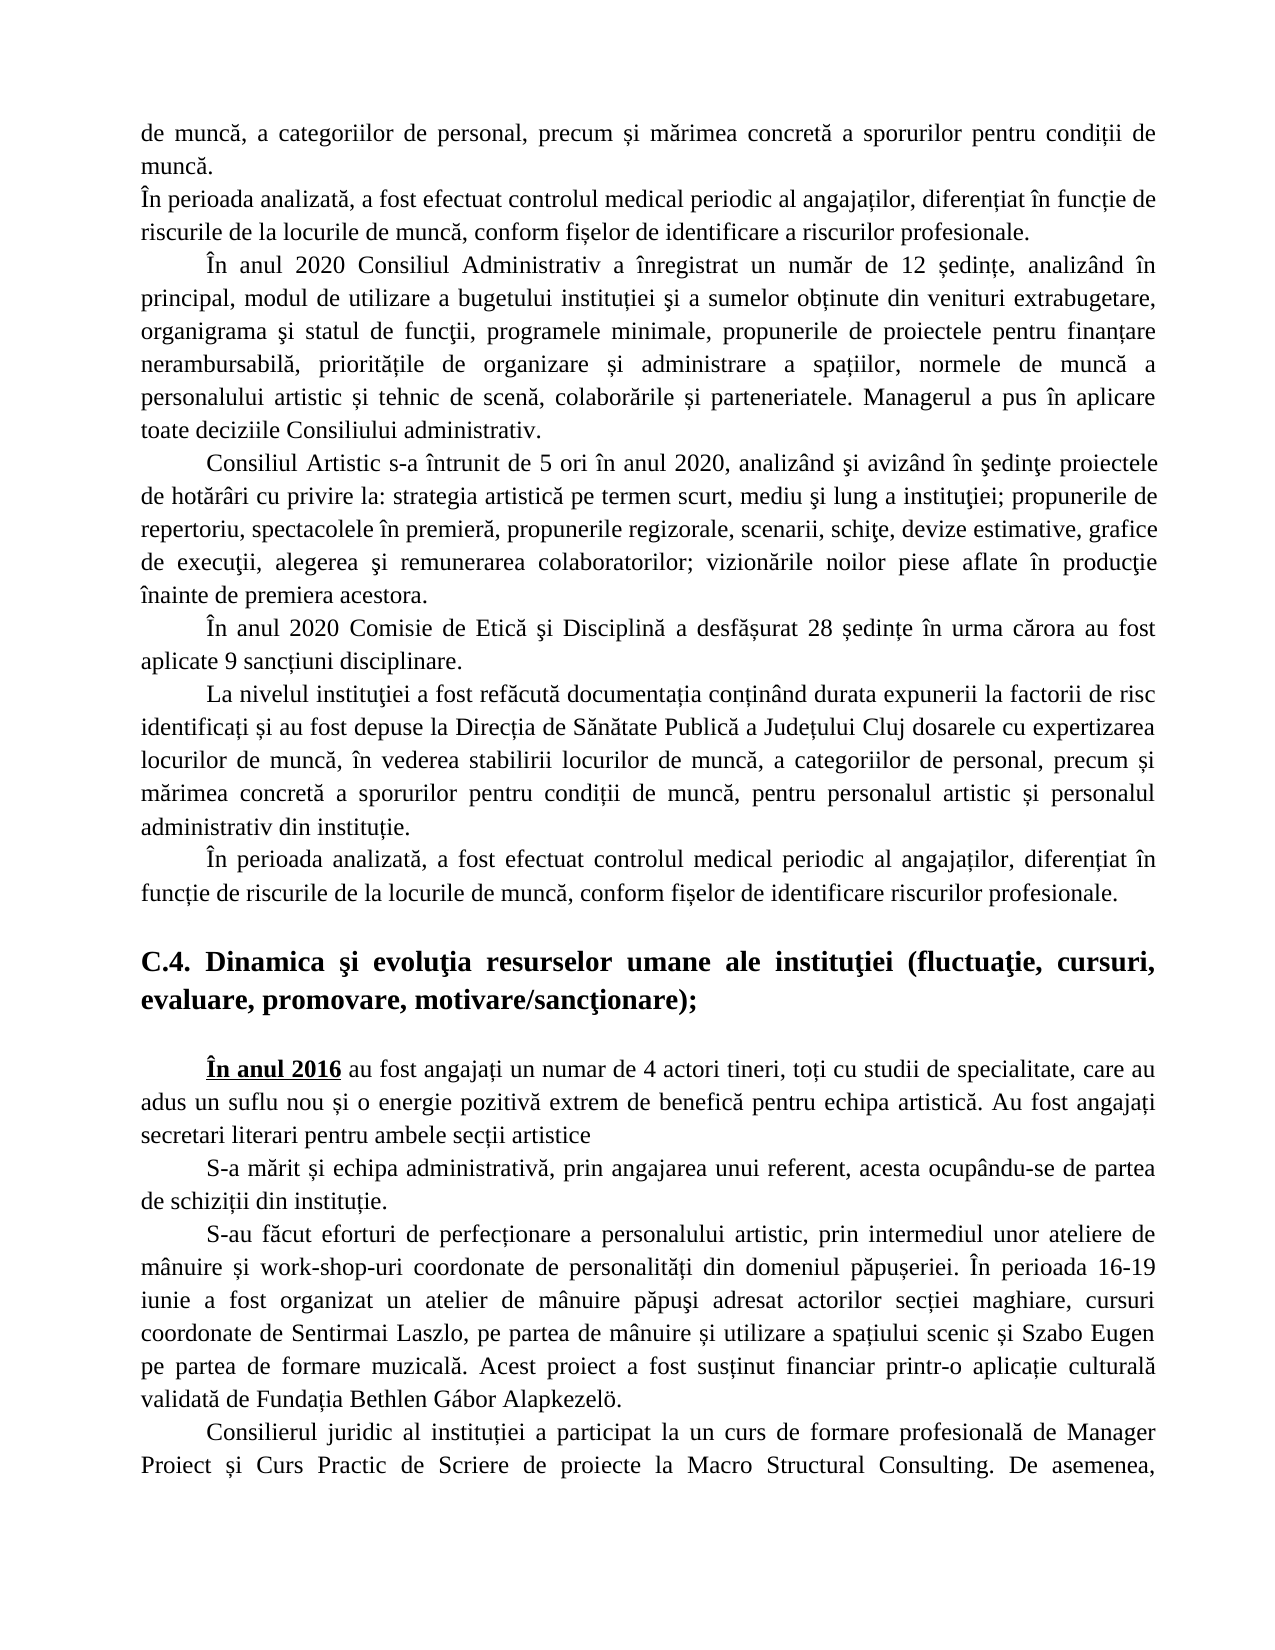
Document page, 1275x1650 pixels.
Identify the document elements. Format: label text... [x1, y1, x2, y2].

text Consiliul Artistic s-a întrunit de 5 ori în anul 2020, analizând şi avizând în şedinţe proiectele de hotărâri cu privire la: strategia artistică pe termen scurt, mediu şi lung a instituţiei; propunerile de repertoriu, spectacolele în premieră, propunerile regizorale, scenarii, schiţe, devize estimative, grafice de execuţii, alegerea şi remunerarea colaboratorilor; vizionările noilor piese aflate în producţie înainte de premiera acestora. [141, 576, 1159, 609]
text S-a mărit și echipa administrativă, prin angajarea unui referent, acesta ocupându-se de partea de schiziții din instituție. [141, 1153, 1157, 1214]
text S-au făcut eforturi de perfecționare a personalului artistic, prin intermediul unor ateliere de mânuire și work-shop-uri coordonate de personalități din domeniul păpușeriei. În perioada 16-19 iunie a fost organizat un atelier de mânuire păpuşi adresat actorilor secției maghiare, cursuri coordonate de Sentirmai Laszlo, pe partea de mânuire și utilizare a spațiului scenic și Szabo Eugen pe partea de formare muzicală. Acest proiect a fost susținut financiar printr-o aplicație culturală validată de Fundația Bethlen Gábor Alapkezelö. [141, 1219, 1157, 1413]
text În anul 2020 Consiliul Administrativ a înregistrat un număr de 12 ședințe, analizând în principal, modul de utilizare a bugetului instituției şi a sumelor obținute din venituri extrabugetare, organigrama şi statul de funcţii, programele minimale, propunerile de proiectele pentru finanțare nerambursabilă, prioritățile de organizare și administrare a spațiilor, normele de muncă a personalului artistic și tehnic de scenă, colaborările și parteneriatele. Managerul a pus în aplicare toate deciziile Consiliului administrativ. [141, 411, 1157, 444]
text Consiliul Artistic s-a întrunit de 5 ori în anul 2020, analizând şi avizând în şedinţe proiectele de hotărâri cu privire la: strategia artistică pe termen scurt, mediu şi lung a instituţiei; propunerile de repertoriu, spectacolele în premieră, propunerile regizorale, scenarii, schiţe, devize estimative, grafice de execuţii, alegerea şi remunerarea colaboratorilor; vizionările noilor piese aflate în producţie înainte de premiera acestora. [141, 448, 1159, 481]
text În perioada analizată, a fost efectuat controlul medical periodic al angajaților, diferențiat în funcție de riscurile de la locurile de muncă, conform fișelor de identificare riscurilor profesionale. [141, 844, 1157, 906]
text C.4. Dinamica şi evoluţia resurselor umane ale instituţiei (fluctuaţie, cursuri, evaluare, promovare, motivare/sancţionare); [141, 944, 1157, 1016]
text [141, 1417, 1157, 1479]
text În anul 2016 au fost angajați un numar de 4 actori tineri, toți cu studii de specialitate, care au adus un suflu nou și o energie pozitivă extrem de benefică pentru echipa artistică. Au fost angajați secretari literari pentru ambele secții artistice [141, 1054, 1157, 1148]
text În perioada analizată, a fost efectuat controlul medical periodic al angajaților, diferențiat în funcție de riscurile de la locurile de muncă, conform fișelor de identificare a riscurilor profesionale. [141, 213, 1157, 246]
text În anul 2020 Comisie de Etică şi Disciplină a desfășurat 28 ședințe în urma cărora au fost aplicate 9 sancțiuni disciplinare. [141, 613, 1157, 675]
text La nivelul instituţiei a fost refăcută documentația conținând durata expunerii la factorii de risc identificați și au fost depuse la Direcția de Sănătate Publică a Județului Cluj dosarele cu expertizarea locurilor de muncă, în vederea stabilirii locurilor de muncă, a categoriilor de personal, precum și mărimea concretă a sporurilor pentru condiții de muncă, pentru personalul artistic și personalul administrativ din instituție. [141, 679, 1157, 713]
text La nivelul instituţiei a fost refăcută documentația conținând durata expunerii la factorii de risc identificați și au fost depuse la Direcția de Sănătate Publică a Județului Cluj dosarele cu expertizarea locurilor de muncă, în vederea stabilirii locurilor de muncă, a categoriilor de personal, precum și mărimea concretă a sporurilor pentru condiții de muncă, pentru personalul artistic și personalul administrativ din instituție. [141, 807, 1157, 840]
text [141, 147, 1157, 180]
text În anul 2020 Consiliul Administrativ a înregistrat un număr de 12 ședințe, analizând în principal, modul de utilizare a bugetului instituției şi a sumelor obținute din venituri extrabugetare, organigrama şi statul de funcţii, programele minimale, propunerile de proiectele pentru finanțare nerambursabilă, prioritățile de organizare și administrare a spațiilor, normele de muncă a personalului artistic și tehnic de scenă, colaborările și parteneriatele. Managerul a pus în aplicare toate deciziile Consiliului administrativ. [141, 250, 1157, 283]
